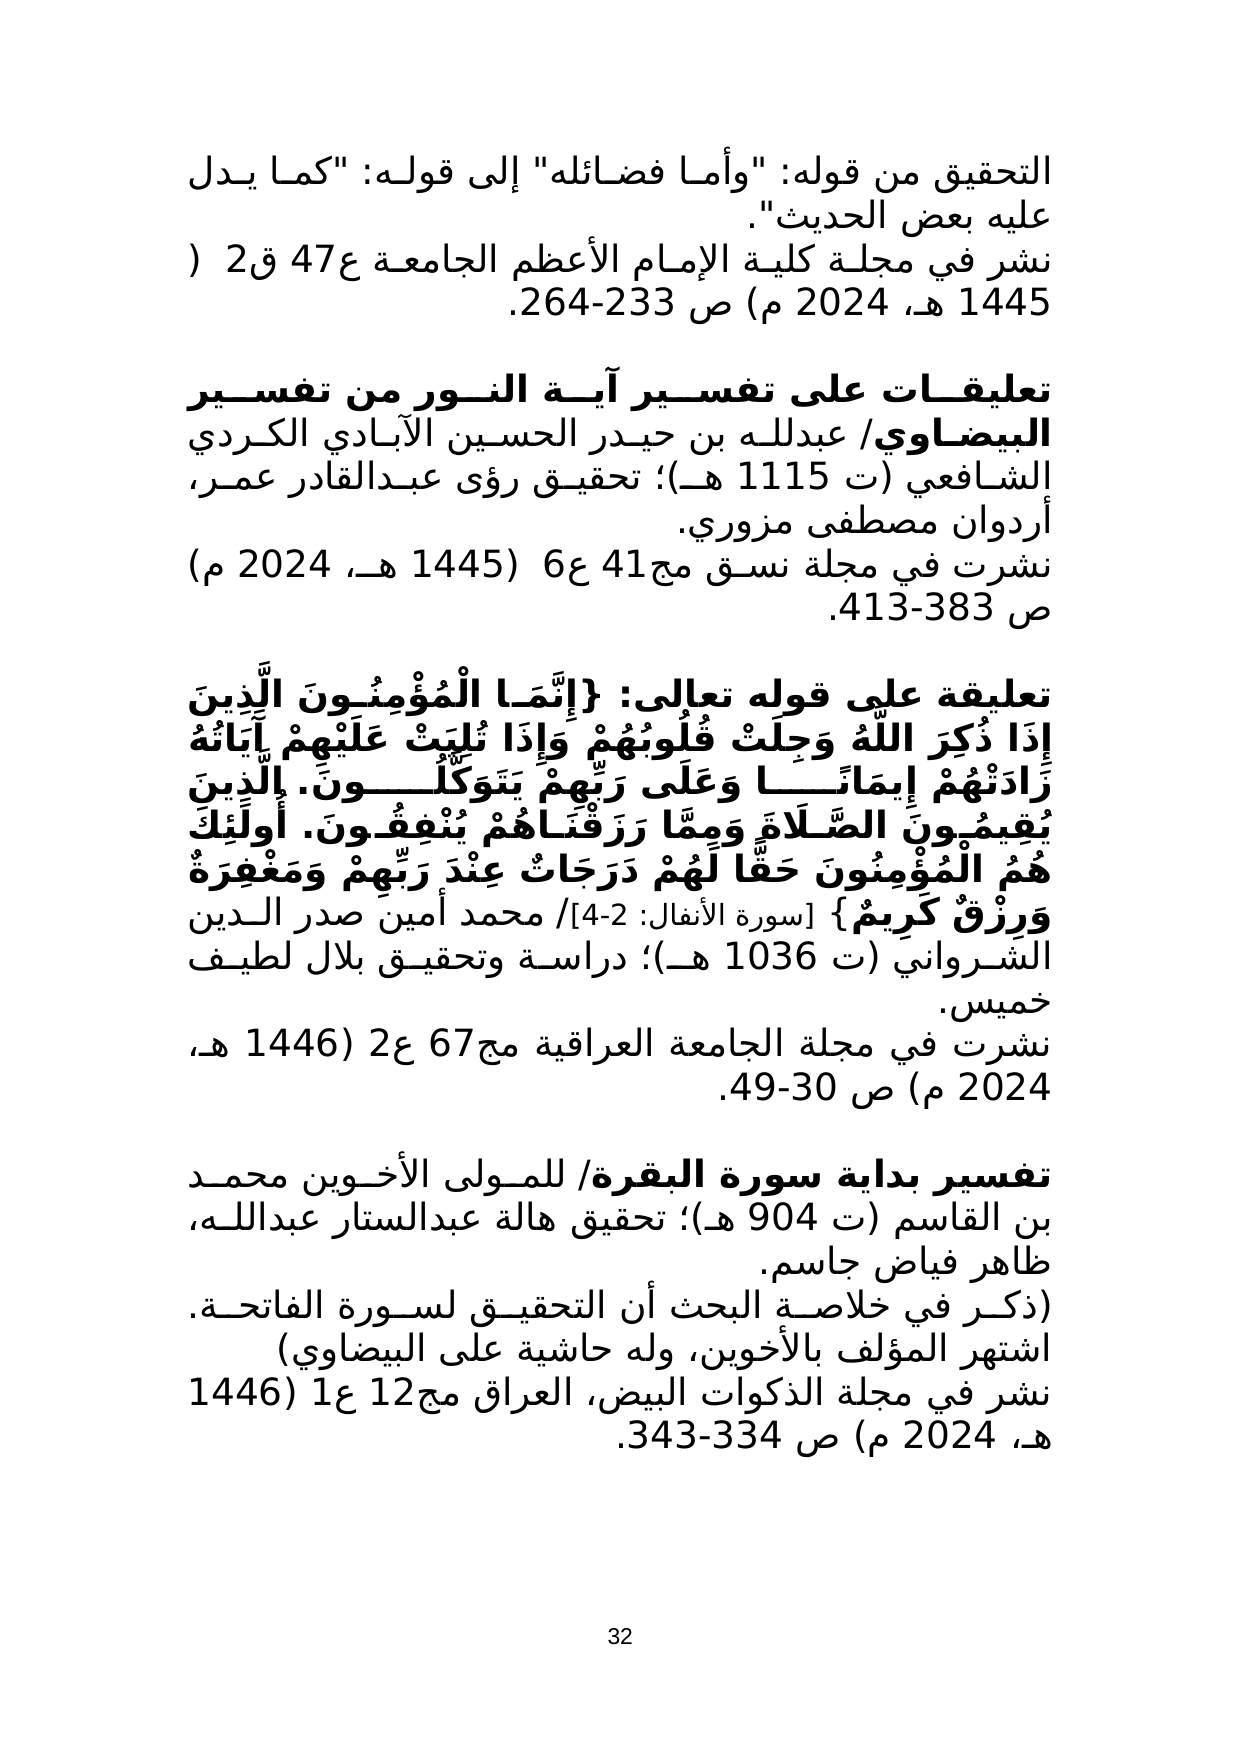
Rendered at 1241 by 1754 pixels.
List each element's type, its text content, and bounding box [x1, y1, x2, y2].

text نشر في مجلة الذكوات البيض، العراق مج12 ع1 (1446 هـ، 2024 م) ص 334-343. [187, 1371, 1053, 1458]
text تعليقة على قوله تعالى: {إِنَّمَا الْمُؤْمِنُونَ الَّذِينَ إِذَا ذُكِرَ اللَّهُ وَجِلَتْ قُلُوبُهُمْ وَإِذَا تُلِيَتْ عَلَيْهِمْ آَيَاتُهُ زَادَتْهُمْ إِيمَانًا وَعَلَى رَبِّهِمْ يَتَوَكَّلُونَ. الَّذِينَ يُقِيمُونَ الصَّلَاةَ وَمِمَّا رَزَقْنَاهُمْ يُنْفِقُونَ. أُولَئِكَ هُمُ الْمُؤْمِنُونَ حَقًّا لَهُمْ دَرَجَاتٌ عِنْدَ رَبِّهِمْ وَمَغْفِرَةٌ وَرِزْقٌ كَرِيمٌ} [سورة الأنفال: 2-4]/ محمد أمين صدر الدين الشرواني (ت 1036 هـ)؛ دراسة وتحقيق بلال لطيف خميس. [187, 673, 1053, 1022]
text تعليقات على تفسير آية النور من تفسير البيضاوي/ عبدلله بن حيدر الحسين الآبادي الكردي الشافعي (ت 1115 هـ)؛ تحقيق رؤى عبدالقادر عمر، أردوان مصطفى مزوري. [187, 368, 1053, 542]
text نشر في مجلة كلية الإمام الأعظم الجامعة ع47 ق2 (1445 هـ، 2024 م) ص 233-264. [187, 237, 1053, 324]
text (ذكر في خلاصة البحث أن التحقيق لسورة الفاتحة. اشتهر المؤلف بالأخوين، وله حاشية على البيضاوي) [187, 1283, 1053, 1371]
text التحقيق من قوله: "وأما فضائله" إلى قوله: "كما يدل عليه بعض الحديث". [187, 150, 1053, 237]
text نشرت في مجلة نسق مج41 ع6 (1445 هـ، 2024 م) ص 383-413. [187, 542, 1053, 629]
text تفسير بداية سورة البقرة/ للمولى الأخوين محمد بن القاسم (ت 904 هـ)؛ تحقيق هالة عبدالستار عبدالله، ظاهر فياض جاسم. [187, 1152, 1053, 1283]
text نشرت في مجلة الجامعة العراقية مج67 ع2 (1446 هـ، 2024 م) ص 30-49. [187, 1022, 1053, 1109]
